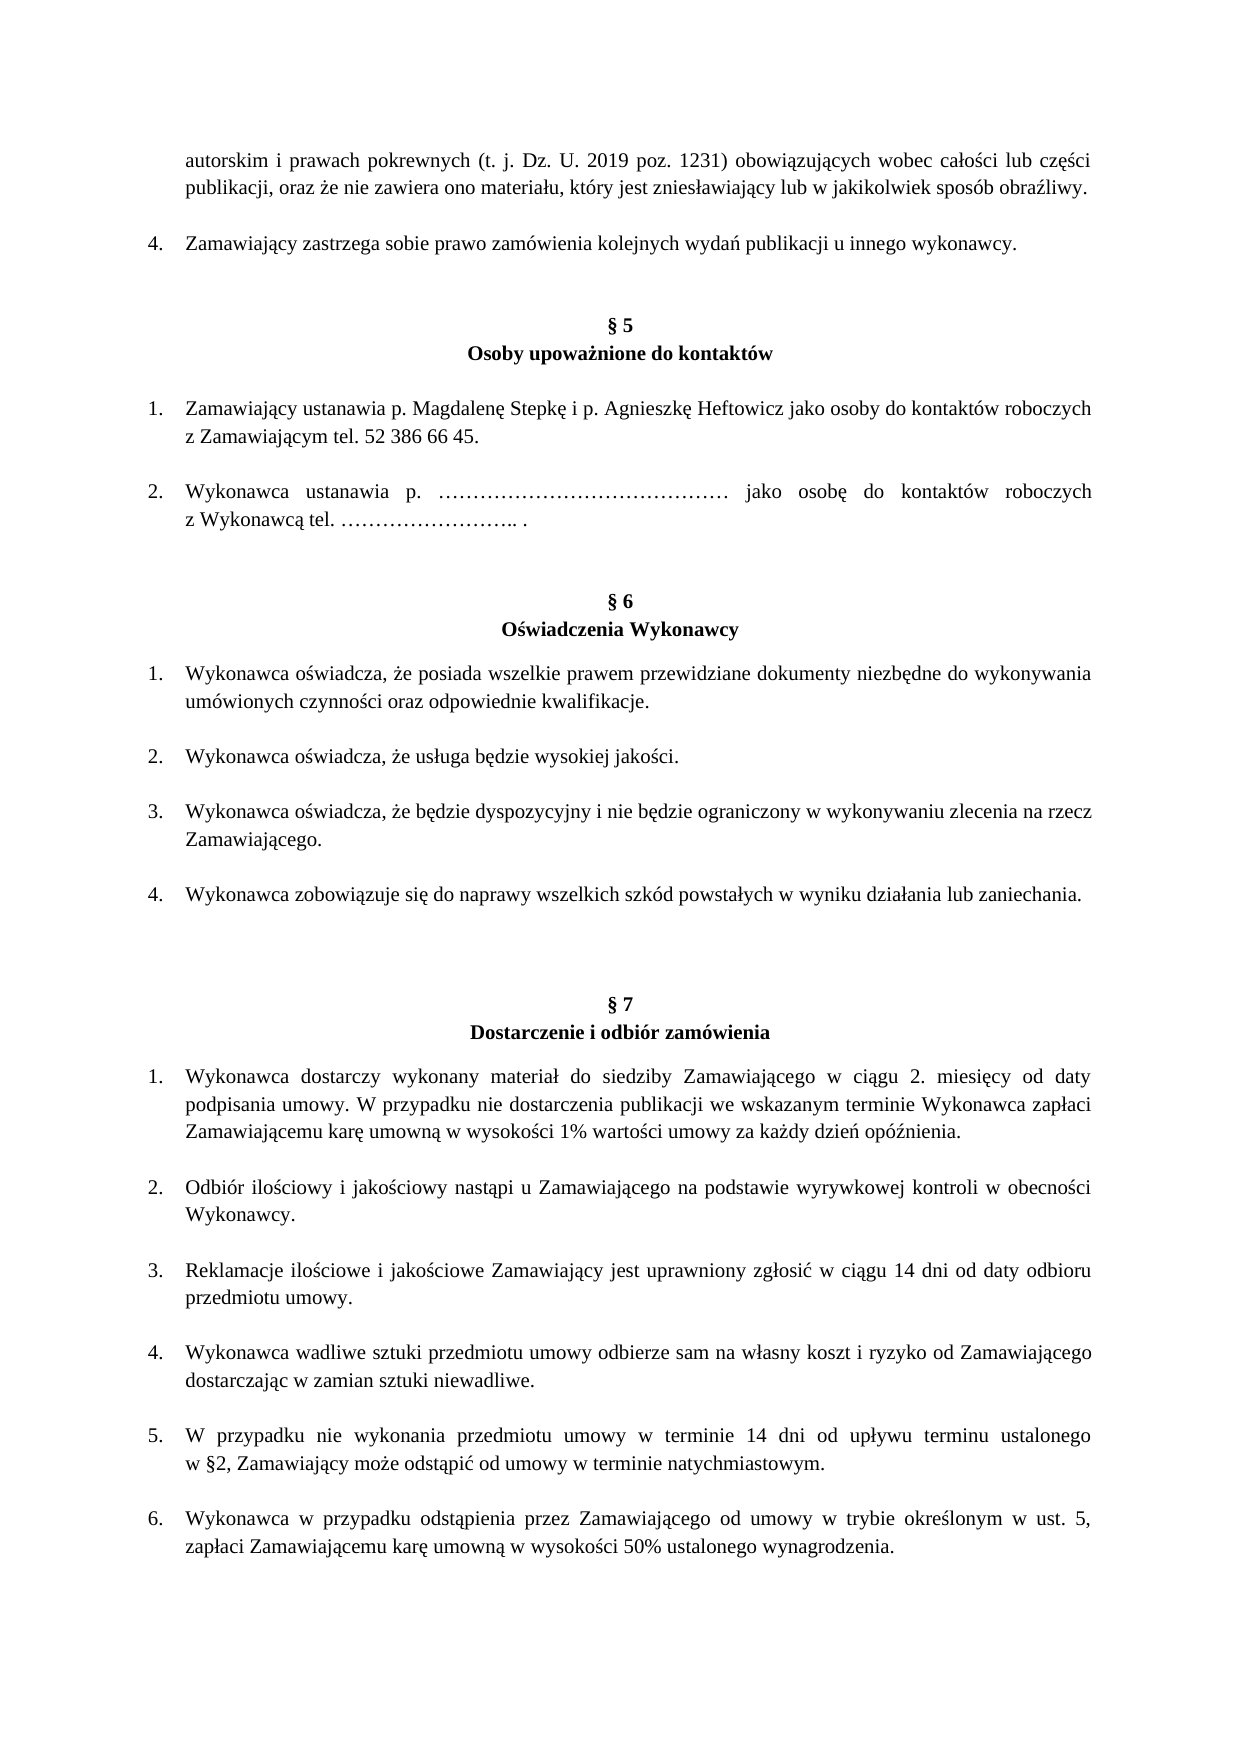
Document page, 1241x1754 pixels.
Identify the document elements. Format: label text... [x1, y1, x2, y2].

list Wykonawca oświadcza, że będzie dyspozycyjny i nie będzie ograniczony w wykonywaniu zlecenia na rzecz Zamawiającego. [148, 799, 1093, 851]
list Reklamacje ilościowe i jakościowe Zamawiający jest uprawniony zgłosić w ciągu 14 dni od daty odbioru przedmiotu umowy. [148, 1257, 1093, 1309]
list Wykonawca w przypadku odstąpienia przez Zamawiającego od umowy w trybie określonym w ust. 5, zapłaci Zamawiającemu karę umowną w wysokości 50% ustalonego wynagrodzenia. [148, 1506, 1093, 1558]
list Wykonawca oświadcza, że usługa będzie wysokiej jakości. [148, 744, 1093, 768]
list Odbiór ilościowy i jakościowy nastąpi u Zamawiającego na podstawie wyrywkowej kontroli w obecności Wykonawcy. [148, 1175, 1093, 1226]
text Osoby upoważnione do kontaktów [148, 341, 1093, 365]
list Wykonawca ustanawia p. …………………………………… jako osobę do kontaktów roboczych z Wykonawcą tel. …………………….. . [148, 479, 1093, 531]
text § 7 [148, 992, 1093, 1016]
list Wykonawca wadliwe sztuki przedmiotu umowy odbierze sam na własny koszt i ryzyko od Zamawiającego dostarczając w zamian sztuki niewadliwe. [148, 1340, 1093, 1392]
text § 5 [148, 313, 1093, 337]
list Wykonawca dostarczy wykonany materiał do siedziby Zamawiającego w ciągu 2. miesięcy od daty podpisania umowy. W przypadku nie dostarczenia publikacji we wskazanym terminie Wykonawca zapłaci Zamawiającemu karę umowną w wysokości 1% wartości umowy za każdy dzień opóźnienia. [148, 1064, 1093, 1143]
list Wykonawca zobowiązuje się do naprawy wszelkich szkód powstałych w wyniku działania lub zaniechania. [148, 882, 1093, 906]
list Zamawiający ustanawia p. Magdalenę Stepkę i p. Agnieszkę Heftowicz jako osoby do kontaktów roboczych z Zamawiającym tel. 52 386 66 45. [148, 396, 1093, 448]
text Oświadczenia Wykonawcy [148, 617, 1093, 641]
text § 6 [148, 589, 1093, 613]
list Zamawiający zastrzega sobie prawo zamówienia kolejnych wydań publikacji u innego wykonawcy. [148, 230, 1093, 254]
text Dostarczenie i odbiór zamówienia [148, 1020, 1093, 1044]
list W przypadku nie wykonania przedmiotu umowy w terminie 14 dni od upływu terminu ustalonego w §2, Zamawiający może odstąpić od umowy w terminie natychmiastowym. [148, 1423, 1093, 1475]
list Wykonawca oświadcza, że posiada wszelkie prawem przewidziane dokumenty niezbędne do wykonywania umówionych czynności oraz odpowiednie kwalifikacje. [148, 661, 1093, 713]
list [148, 148, 1093, 199]
